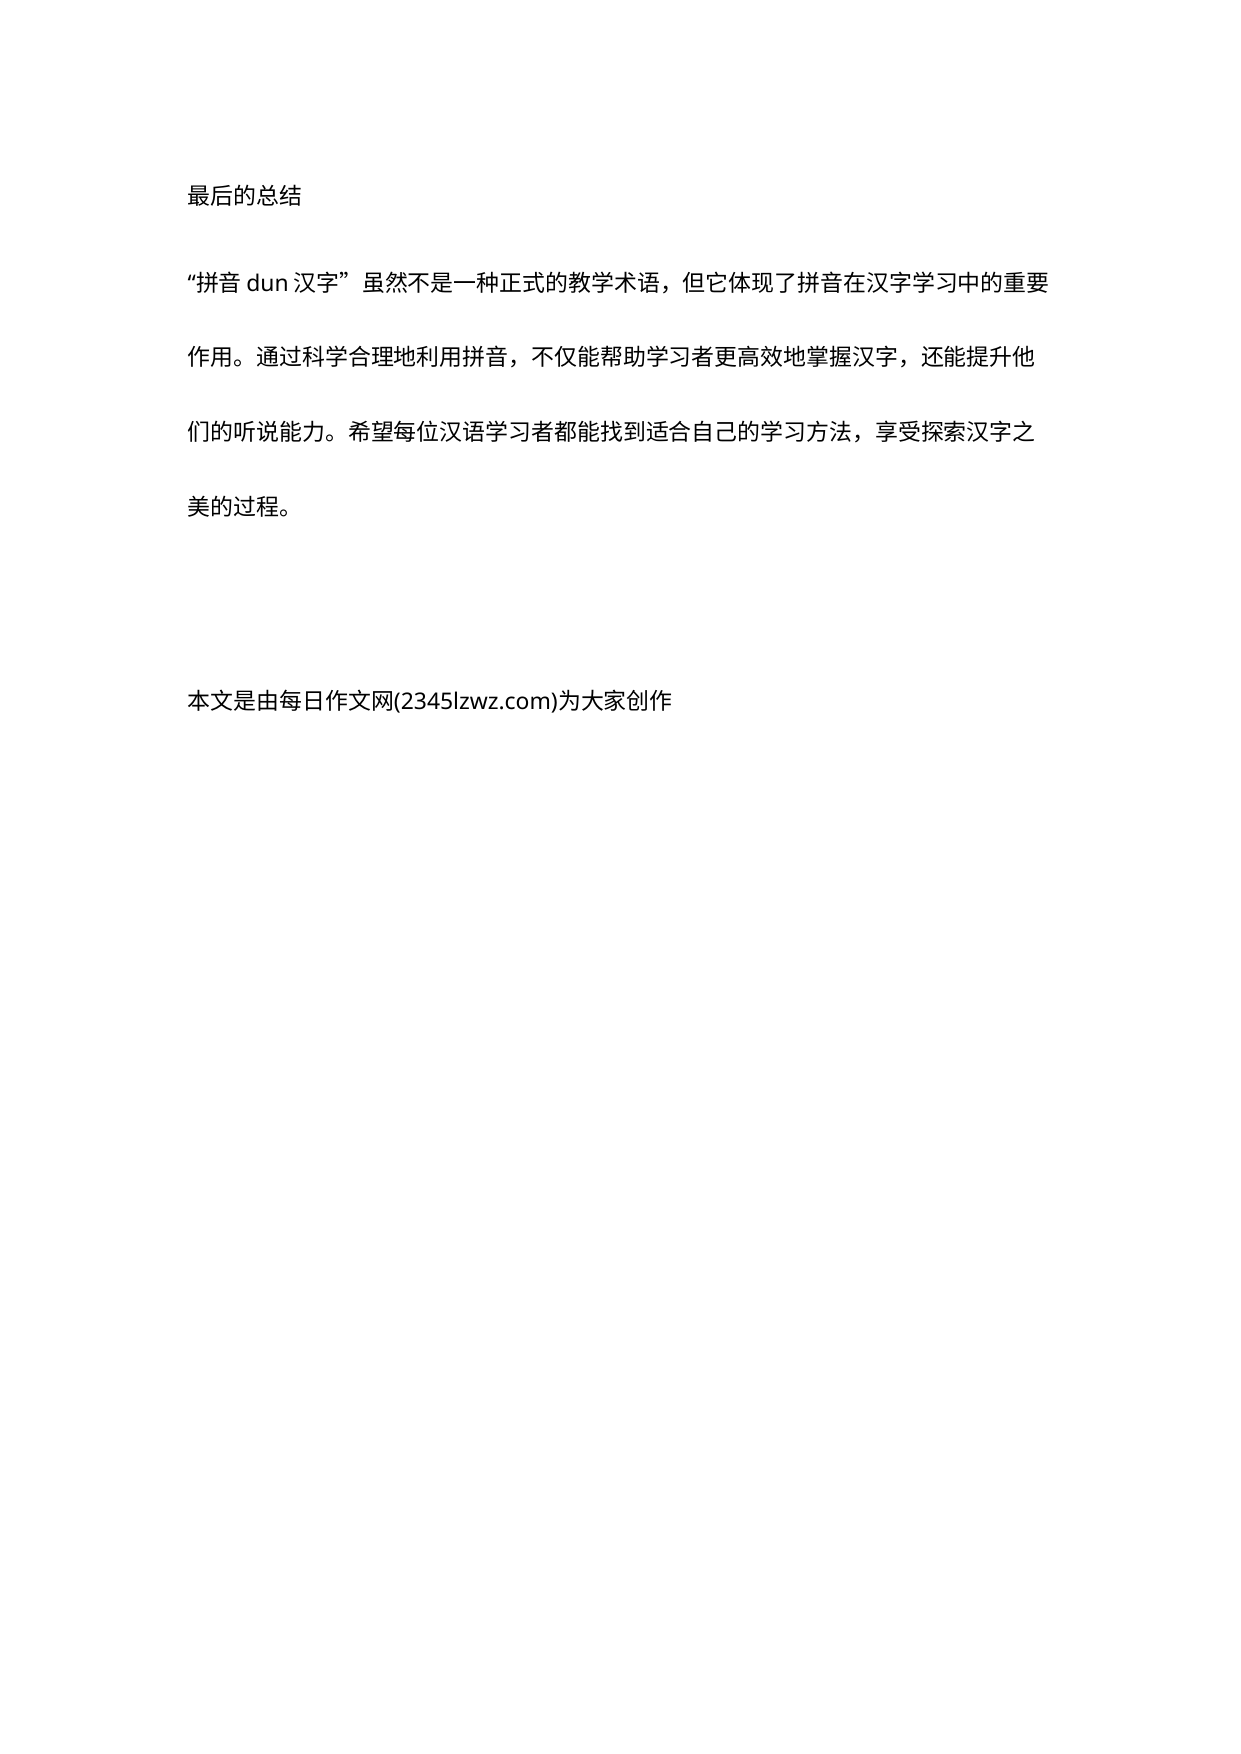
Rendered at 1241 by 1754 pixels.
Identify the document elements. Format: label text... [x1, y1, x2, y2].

text “拼音dun汉字”虽然不是一种正式的教学术语，但它体现了拼音在汉字学习中的重要作用。通过科学合理地利用拼音，不仅能帮助学习者更高效地掌握汉字，还能提升他们的听说能力。希望每位汉语学习者都能找到适合自己的学习方法，享受探索汉字之美的过程。 [187, 248, 1053, 538]
text 本文是由每日作文网(2345lzwz.com)为大家创作 [187, 667, 1053, 732]
text 最后的总结 [187, 162, 1053, 227]
